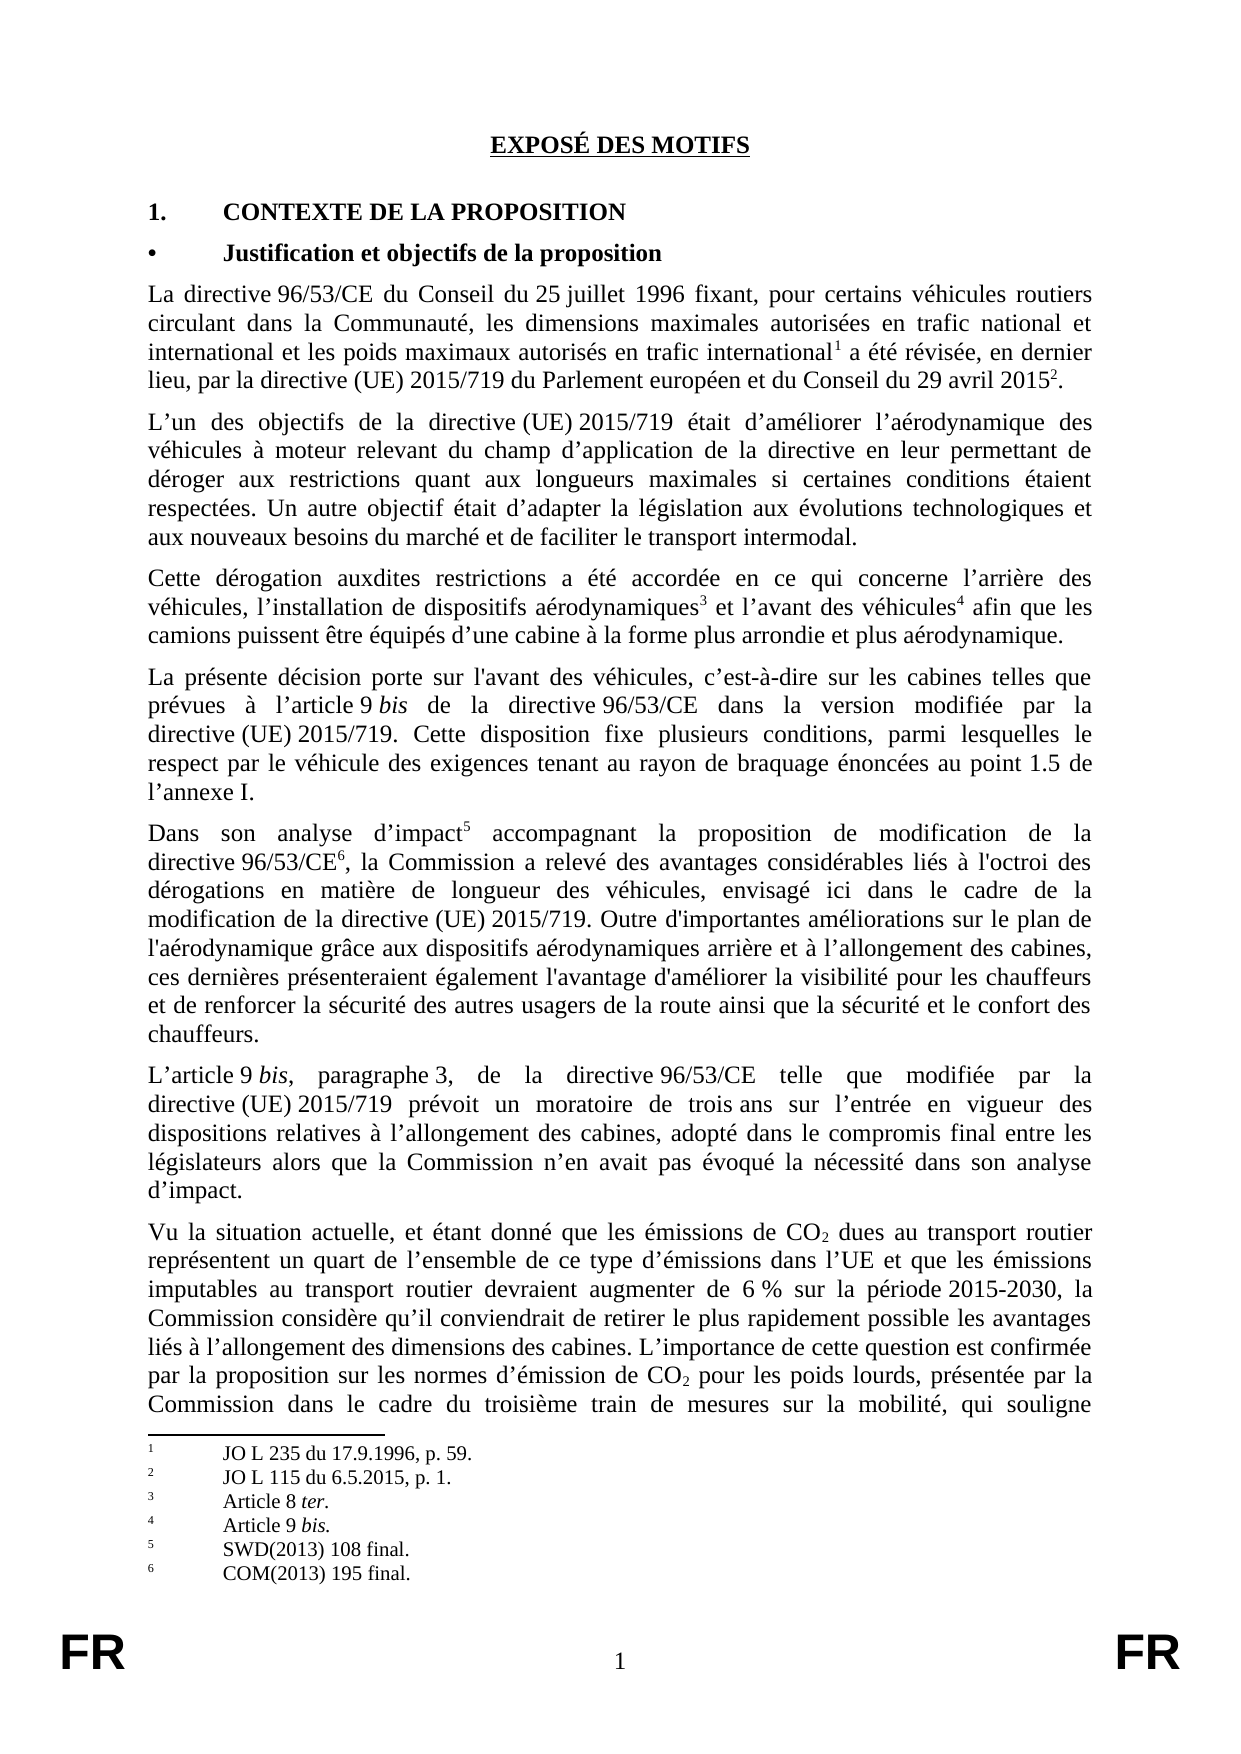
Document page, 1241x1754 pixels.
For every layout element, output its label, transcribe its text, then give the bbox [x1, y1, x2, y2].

text La directive 96/53/CE du Conseil du 25 juillet 1996 fixant, pour certains véhicules routiers circulant dans la Communauté, les dimensions maximales autorisées en trafic national et international et les poids maximaux autorisés en trafic international a été révisée, en dernier lieu, par la directive (UE) 2015/719 du Parlement européen et du Conseil du 29 avril 2015. [148, 279, 1093, 394]
text • Justification et objectifs de la proposition [148, 238, 1093, 267]
text 1. CONTEXTE DE LA PROPOSITION [148, 197, 1093, 226]
text L’article 9 bis, paragraphe 3, de la directive 96/53/CE telle que modifiée par la directive (UE) 2015/719 prévoit un moratoire de trois ans sur l’entrée en vigueur des dispositions relatives à l’allongement des cabines, adopté dans le compromis final entre les législateurs alors que la Commission n’en avait pas évoqué la nécessité dans son analyse d’impact. [148, 1061, 1093, 1204]
text Cette dérogation auxdites restrictions a été accordée en ce qui concerne l’arrière des véhicules, l’installation de dispositifs aérodynamiques et l’avant des véhicules afin que les camions puissent être équipés d’une cabine à la forme plus arrondie et plus aérodynamique. [148, 563, 1093, 649]
text La présente décision porte sur l'avant des véhicules, c’est-à-dire sur les cabines telles que prévues à l’article 9 bis de la directive 96/53/CE dans la version modifiée par la directive (UE) 2015/719. Cette disposition fixe plusieurs conditions, parmi lesquelles le respect par le véhicule des exigences tenant au rayon de braquage énoncées au point 1.5 de l’annexe I. [148, 662, 1093, 806]
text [148, 1217, 1093, 1418]
text EXPOSÉ DES MOTIFS [148, 131, 1093, 159]
text Dans son analyse d’impact accompagnant la proposition de modification de la directive 96/53/CE, la Commission a relevé des avantages considérables liés à l'octroi des dérogations en matière de longueur des véhicules, envisagé ici dans le cadre de la modification de la directive (UE) 2015/719. Outre d'importantes améliorations sur le plan de l'aérodynamique grâce aux dispositifs aérodynamiques arrière et à l’allongement des cabines, ces dernières présenteraient également l'avantage d'améliorer la visibilité pour les chauffeurs et de renforcer la sécurité des autres usagers de la route ainsi que la sécurité et le confort des chauffeurs. [148, 818, 1093, 1048]
text L’un des objectifs de la directive (UE) 2015/719 était d’améliorer l’aérodynamique des véhicules à moteur relevant du champ d’application de la directive en leur permettant de déroger aux restrictions quant aux longueurs maximales si certaines conditions étaient respectées. Un autre objectif était d’adapter la législation aux évolutions technologiques et aux nouveaux besoins du marché et de faciliter le transport intermodal. [148, 407, 1093, 551]
